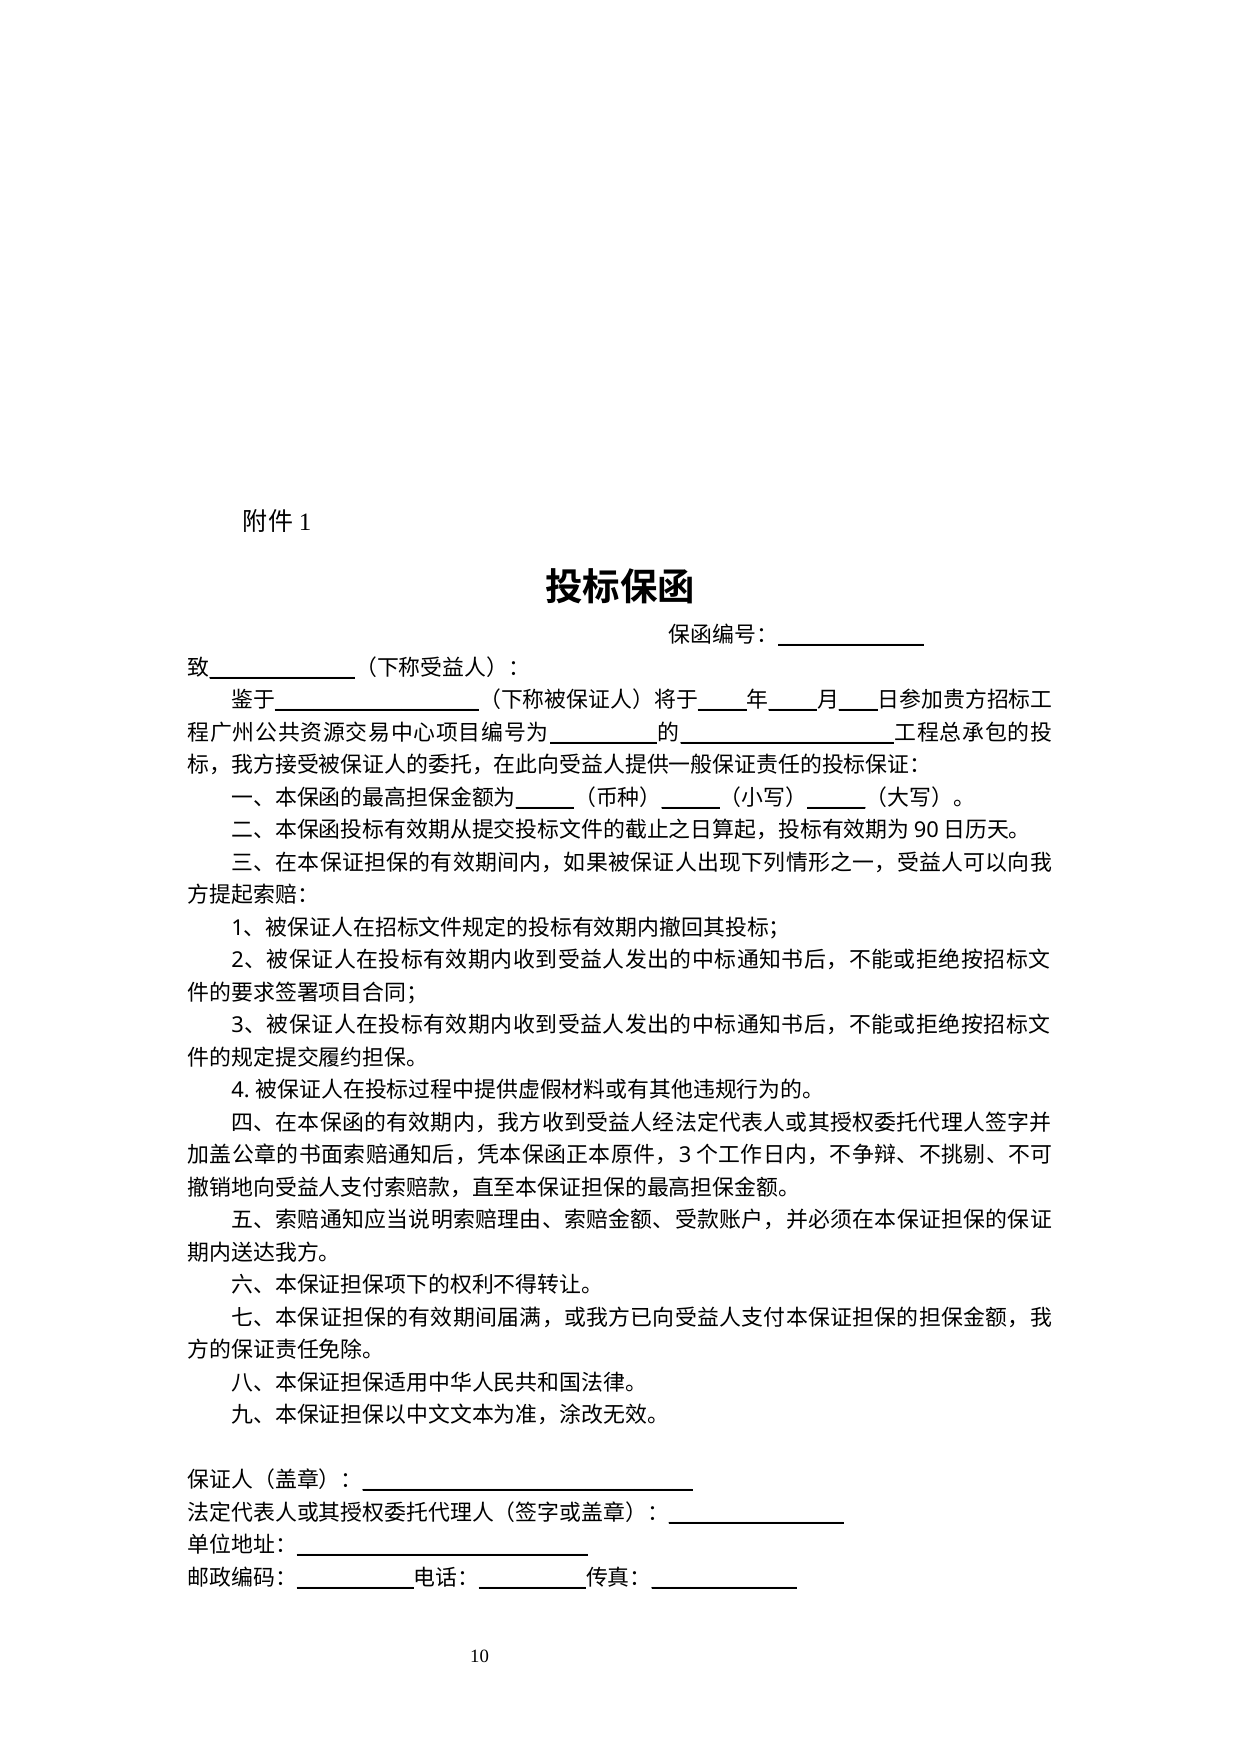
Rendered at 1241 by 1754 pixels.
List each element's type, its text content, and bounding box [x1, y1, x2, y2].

text 4. 被保证人在投标过程中提供虚假材料或有其他违规行为的。 [187, 1072, 1053, 1104]
text 投标保函 [187, 552, 1053, 617]
text 鉴于_____________________（下称被保证人）将于_____年_____月____日参加贵方招标工程广州公共资源交易中心项目编号为___________的______________________工程总承包的投标，我方接受被保证人的委托，在此向受益人提供一般保证责任的投标保证： [187, 682, 1053, 779]
text 七、本保证担保的有效期间届满，或我方已向受益人支付本保证担保的担保金额，我方的保证责任免除。 [187, 1299, 1053, 1364]
text 九、本保证担保以中文文本为准，涂改无效。 [187, 1397, 1053, 1429]
text 四、在本保函的有效期内，我方收到受益人经法定代表人或其授权委托代理人签字并加盖公章的书面索赔通知后，凭本保函正本原件，3个工作日内，不争辩、不挑剔、不可撤销地向受益人支付索赔款，直至本保证担保的最高担保金额。 [187, 1104, 1053, 1202]
text 2、被保证人在投标有效期内收到受益人发出的中标通知书后，不能或拒绝按招标文件的要求签署项目合同； [187, 942, 1053, 1007]
text 八、本保证担保适用中华人民共和国法律。 [187, 1364, 1053, 1397]
text 保证人（盖章）：__________________________________ [187, 1462, 1053, 1494]
text 保函编号：_______________ [187, 617, 1053, 649]
text 3、被保证人在投标有效期内收到受益人发出的中标通知书后，不能或拒绝按招标文件的规定提交履约担保。 [187, 1007, 1053, 1072]
text 二、本保函投标有效期从提交投标文件的截止之日算起，投标有效期为90日历天。 [187, 812, 1053, 844]
text 法定代表人或其授权委托代理人（签字或盖章）：__________________ [187, 1494, 1053, 1527]
text 致_______________（下称受益人）： [187, 649, 1053, 682]
text 1、被保证人在招标文件规定的投标有效期内撤回其投标； [187, 909, 1053, 942]
text 邮政编码：____________电话：___________传真：_______________ [187, 1559, 1053, 1592]
text 附件1 [187, 487, 1053, 552]
text 五、索赔通知应当说明索赔理由、索赔金额、受款账户，并必须在本保证担保的保证期内送达我方。 [187, 1202, 1053, 1267]
text 单位地址：______________________________ [187, 1527, 1053, 1559]
text 六、本保证担保项下的权利不得转让。 [187, 1267, 1053, 1299]
text 三、在本保证担保的有效期间内，如果被保证人出现下列情形之一，受益人可以向我方提起索赔： [187, 844, 1053, 909]
text 一、本保函的最高担保金额为______（币种）______（小写）______（大写）。 [187, 779, 1053, 812]
